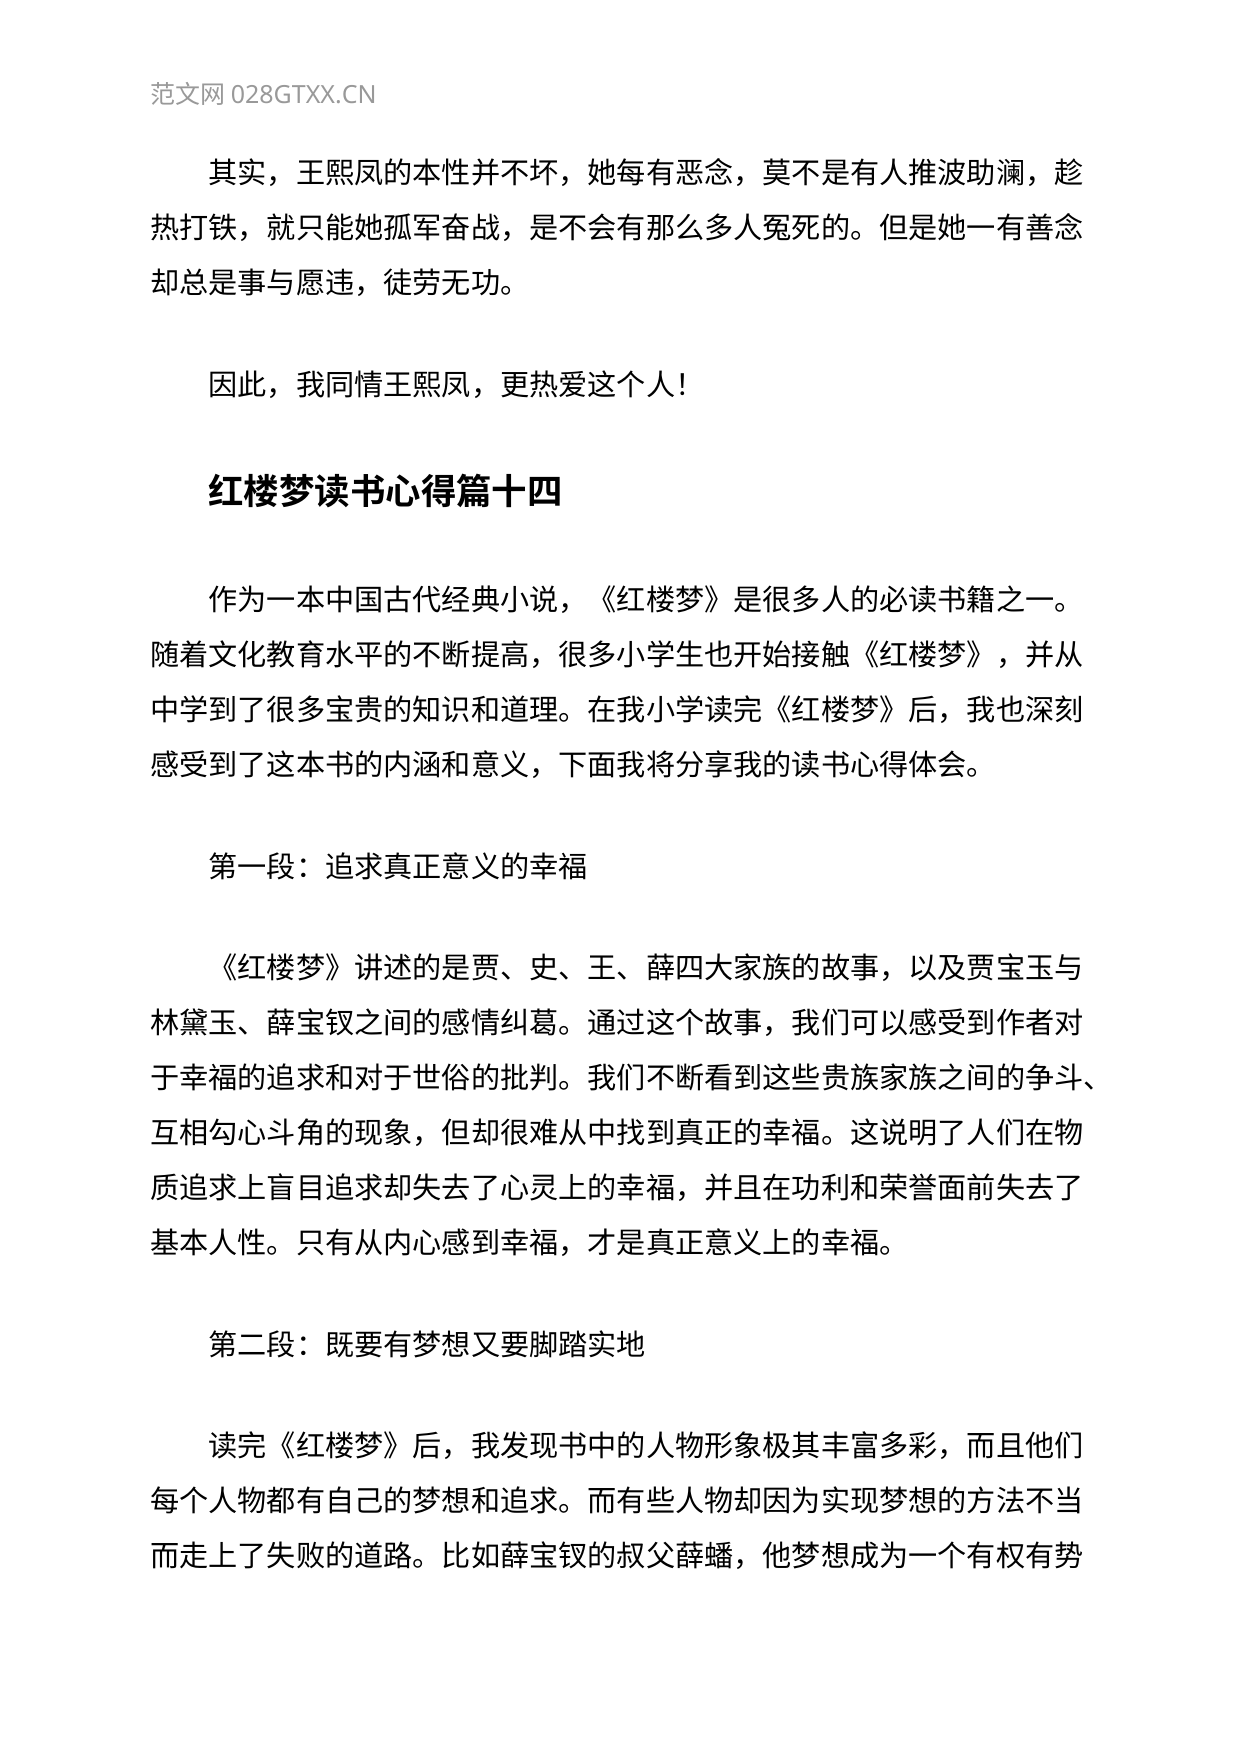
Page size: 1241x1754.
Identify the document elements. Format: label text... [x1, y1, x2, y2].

text 第一段：追求真正意义的幸福 [150, 843, 1090, 886]
text 作为一本中国古代经典小说，《红楼梦》是很多人的必读书籍之一。随着文化教育水平的不断提高，很多小学生也开始接触《红楼梦》，并从中学到了很多宝贵的知识和道理。在我小学读完《红楼梦》后，我也深刻感受到了这本书的内涵和意义，下面我将分享我的读书心得体会。 [150, 577, 1090, 784]
text 《红楼梦》讲述的是贾、史、王、薛四大家族的故事，以及贾宝玉与林黛玉、薛宝钗之间的感情纠葛。通过这个故事，我们可以感受到作者对于幸福的追求和对于世俗的批判。我们不断看到这些贵族家族之间的争斗、互相勾心斗角的现象，但却很难从中找到真正的幸福。这说明了人们在物质追求上盲目追求却失去了心灵上的幸福，并且在功利和荣誉面前失去了基本人性。只有从内心感到幸福，才是真正意义上的幸福。 [150, 945, 1090, 1262]
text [150, 1423, 1090, 1575]
text 红楼梦读书心得篇十四 [150, 463, 1090, 514]
text 其实，王熙凤的本性并不坏，她每有恶念，莫不是有人推波助澜，趁热打铁，就只能她孤军奋战，是不会有那么多人冤死的。但是她一有善念却总是事与愿违，徒劳无功。 [150, 150, 1090, 302]
text 第二段：既要有梦想又要脚踏实地 [150, 1321, 1090, 1363]
text 因此，我同情王熙凤，更热爱这个人！ [150, 362, 1090, 404]
